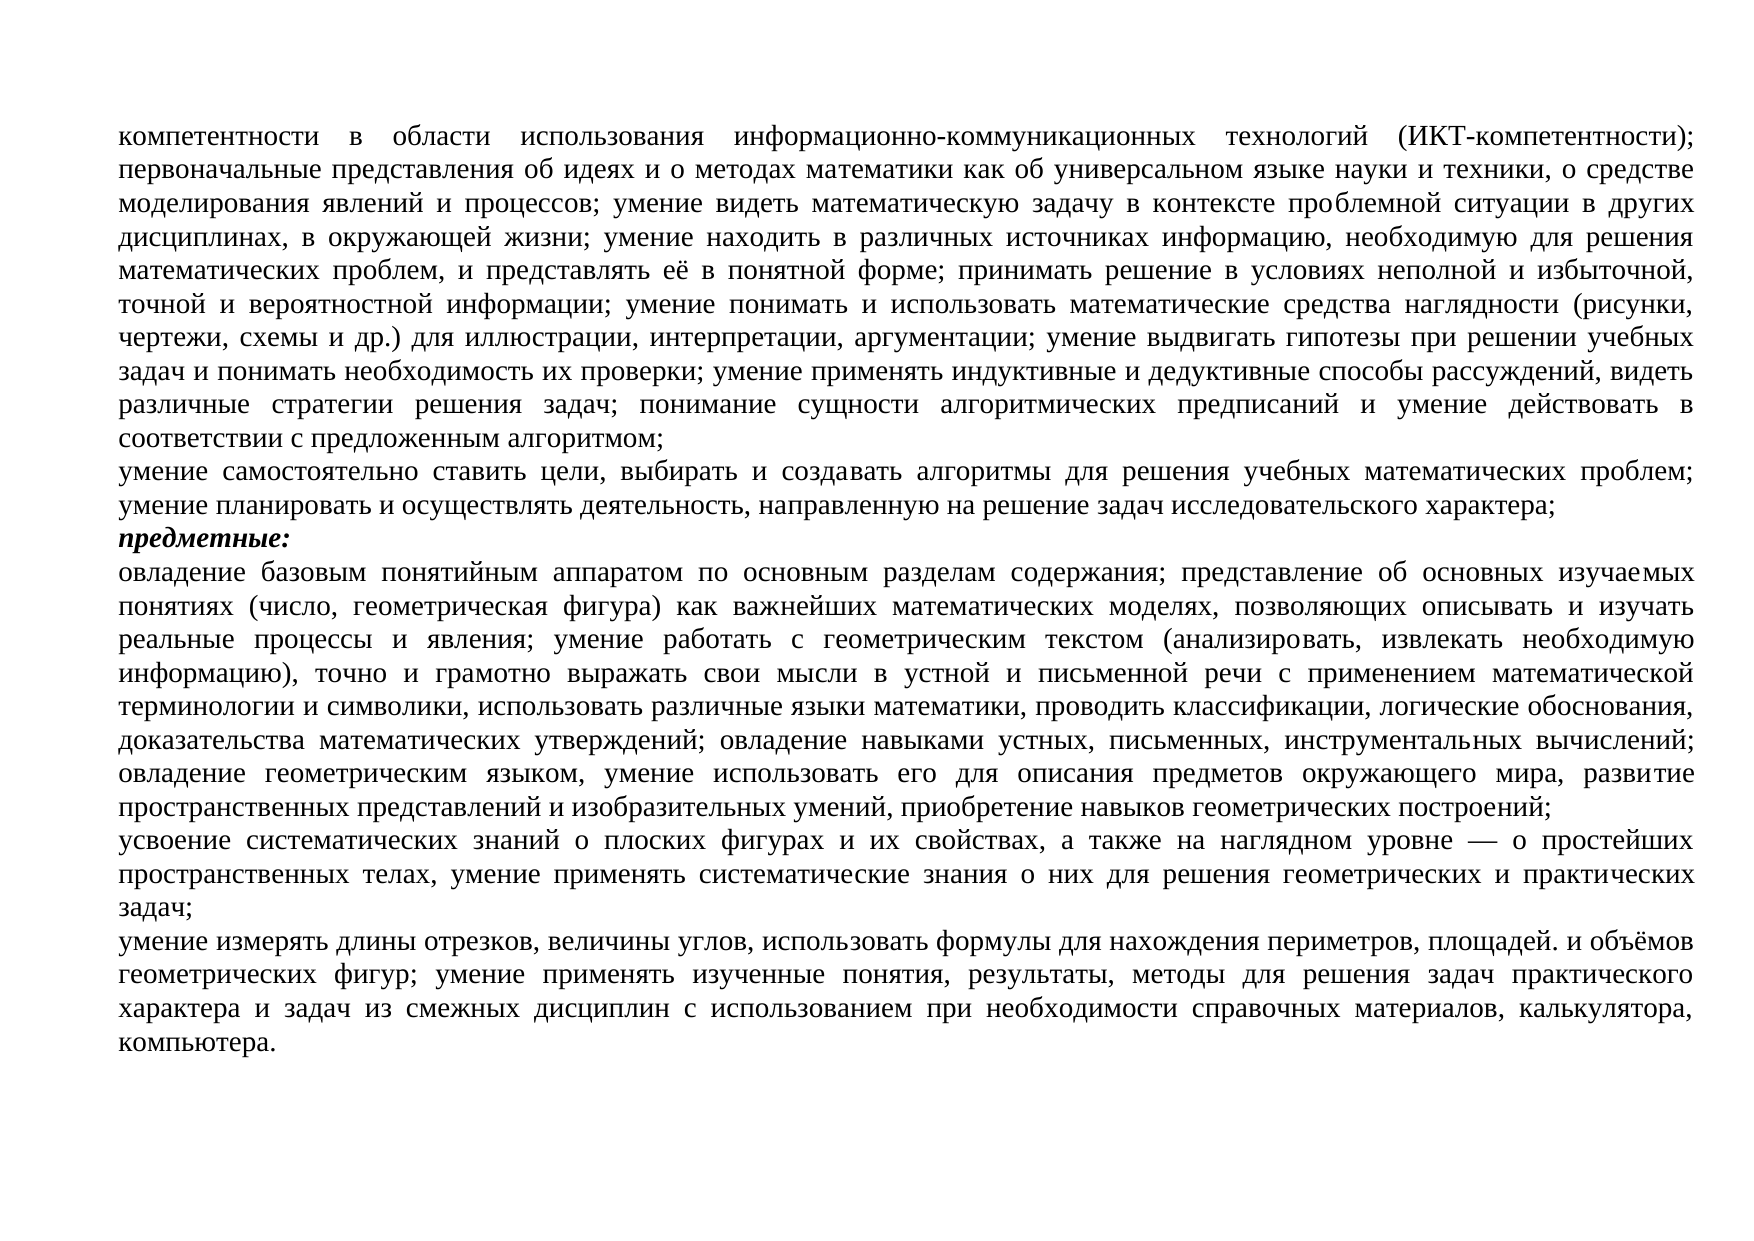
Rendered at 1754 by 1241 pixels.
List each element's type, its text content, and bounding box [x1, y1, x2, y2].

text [118, 118, 1695, 453]
text умение самостоятельно ставить цели, выбирать и создавать алгоритмы для решения учебных математических проблем; умение планировать и осуществлять деятельность, направленную на решение задач исследовательского характера; [118, 453, 1695, 521]
text предметные: [118, 521, 1695, 554]
text усвоение систематических знаний о плоских фигурах и их свойствах, а также на наглядном уровне — о простейших пространственных телах, умение применять систематические знания о них для решения геометрических и практических задач; [118, 822, 1695, 923]
text овладение базовым понятийным аппаратом по основным разделам содержания; представление об основных изучаемых понятиях (число, геометрическая фигура) как важнейших математических моделях, позволяющих описывать и изучать реальные процессы и явления; умение работать с геометрическим текстом (анализировать, извлекать необходимую информацию), точно и грамотно выражать свои мысли в устной и письменной речи с применением математической терминологии и символики, использовать различные языки математики, проводить классификации, логические обоснования, доказательства математических утверждений; овладение навыками устных, письменных, инструментальных вычислений; овладение геометрическим языком, умение использовать его для описания предметов окружающего мира, развитие пространственных представлений и изобразительных умений, приобретение навыков геометрических построений; [118, 554, 1695, 822]
text умение измерять длины отрезков, величины углов, использовать формулы для нахождения периметров, площадей. и объёмов геометрических фигур; умение применять изученные понятия, результаты, методы для решения задач практического характера и задач из смежных дисциплин с использованием при необходимости справочных материалов, калькулятора, компьютера. [118, 923, 1695, 1057]
